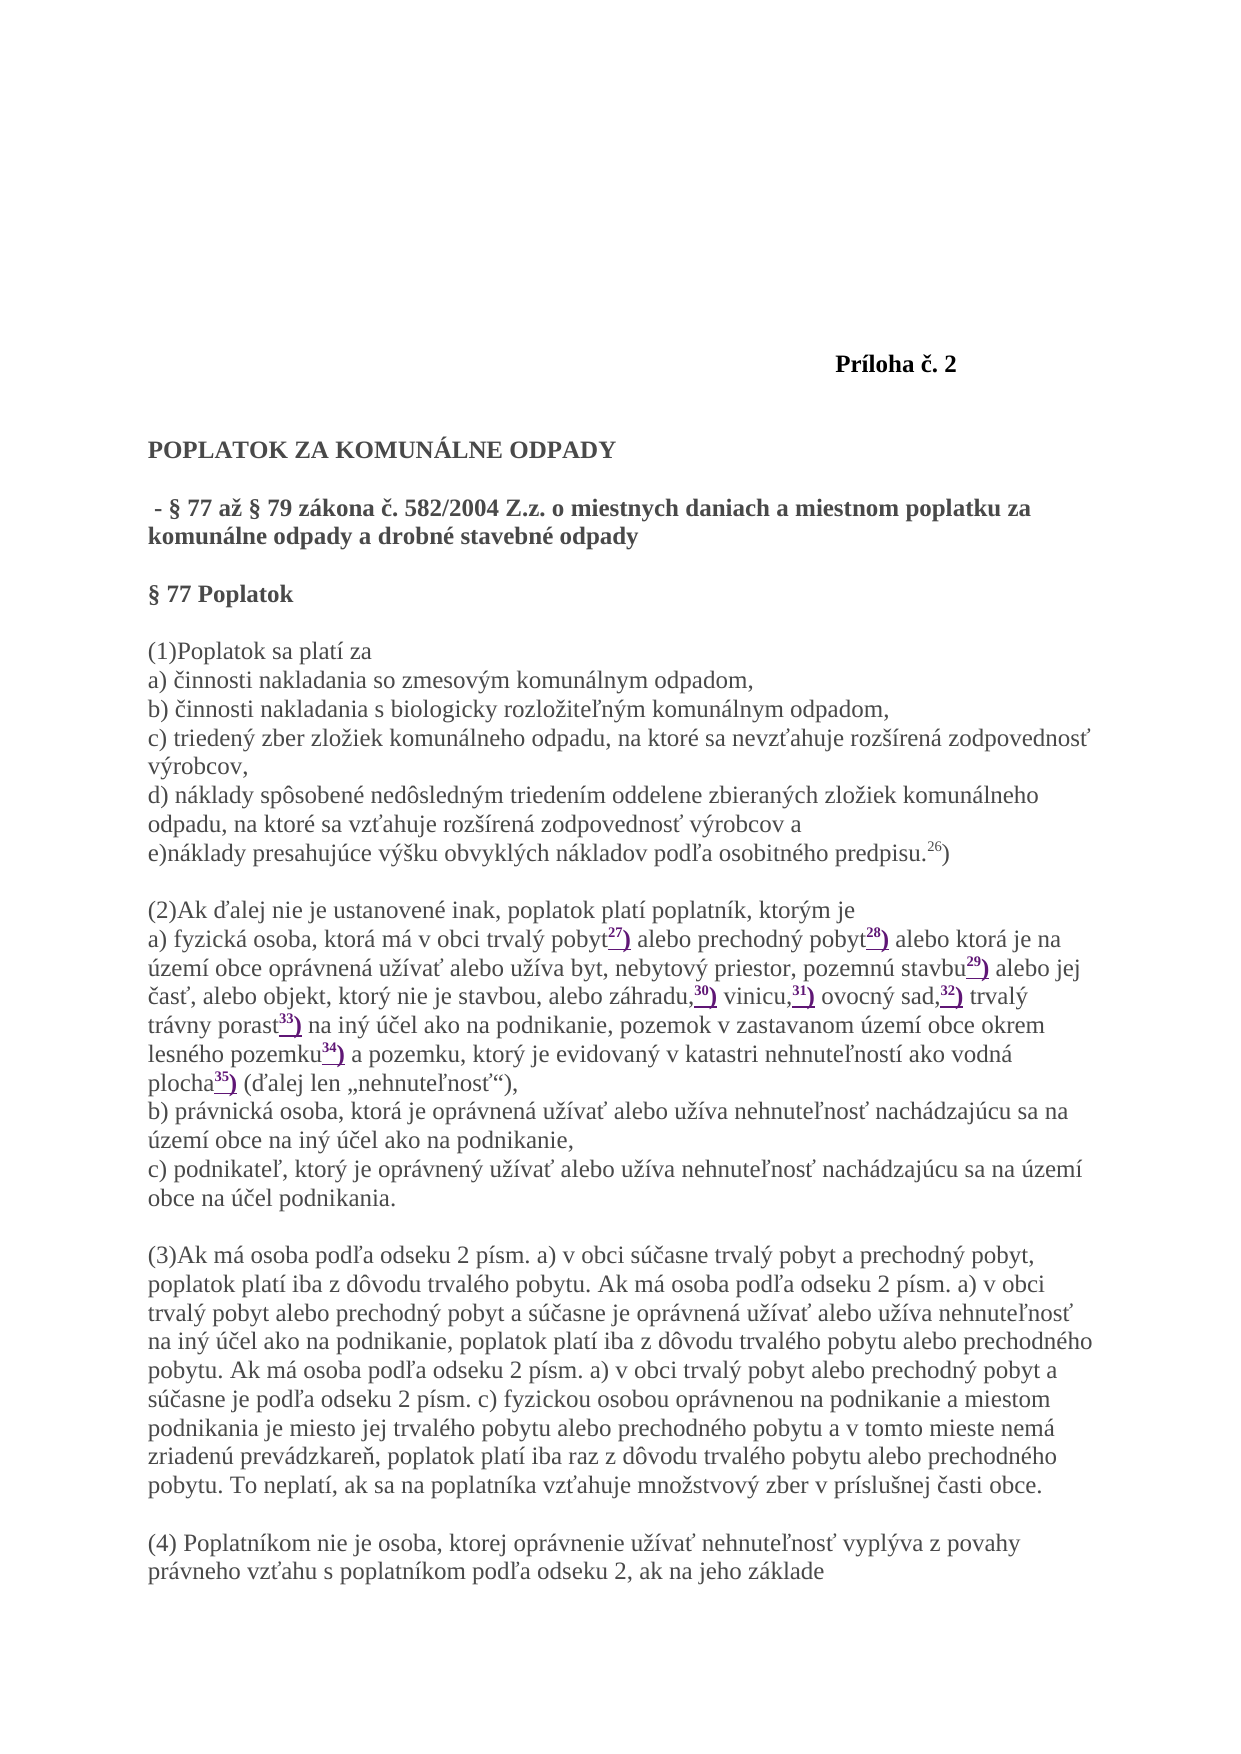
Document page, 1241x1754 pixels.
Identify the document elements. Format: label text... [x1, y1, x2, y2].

text c) podnikateľ, ktorý je oprávnený užívať alebo užíva nehnuteľnosť nachádzajúcu sa na území obce na účel podnikania. [148, 1154, 1093, 1211]
text (1)Poplatok sa platí za [148, 636, 1093, 665]
text b) činnosti nakladania s biologicky rozložiteľným komunálnym odpadom, [148, 694, 1093, 723]
text - § 77 až § 79 zákona č. 582/2004 Z.z. o miestnych daniach a miestnom poplatku za komunálne odpady a drobné stavebné odpady [148, 493, 1093, 550]
text (2)Ak ďalej nie je ustanovené inak, poplatok platí poplatník, ktorým je [148, 895, 1093, 924]
text § 77 Poplatok [148, 579, 1093, 608]
text POPLATOK ZA KOMUNÁLNE ODPADY [148, 435, 1093, 464]
text c) triedený zber zložiek komunálneho odpadu, na ktoré sa nevzťahuje rozšírená zodpovednosť výrobcov, [148, 723, 1093, 780]
text Príloha č. 2 [148, 349, 1093, 378]
text b) právnická osoba, ktorá je oprávnená užívať alebo užíva nehnuteľnosť nachádzajúcu sa na území obce na iný účel ako na podnikanie, [148, 1096, 1093, 1154]
text (4) Poplatníkom nie je osoba, ktorej oprávnenie užívať nehnuteľnosť vyplýva z povahy právneho vzťahu s poplatníkom podľa odseku 2, ak na jeho základe [148, 1528, 1093, 1585]
text a) fyzická osoba, ktorá má v obci trvalý pobyt27) alebo prechodný pobyt28) alebo ktorá je na území obce oprávnená užívať alebo užíva byt, nebytový priestor, pozemnú stavbu29) alebo jej časť, alebo objekt, ktorý nie je stavbou, alebo záhradu,30) vinicu,31) ovocný sad,32) trvalý trávny porast33) na iný účel ako na podnikanie, pozemok v zastavanom území obce okrem lesného pozemku34) a pozemku, ktorý je evidovaný v katastri nehnuteľností ako vodná plocha35) (ďalej len „nehnuteľnosť“), [148, 924, 1093, 1096]
text (3)Ak má osoba podľa odseku 2 písm. a) v obci súčasne trvalý pobyt a prechodný pobyt, poplatok platí iba z dôvodu trvalého pobytu. Ak má osoba podľa odseku 2 písm. a) v obci trvalý pobyt alebo prechodný pobyt a súčasne je oprávnená užívať alebo užíva nehnuteľnosť na iný účel ako na podnikanie, poplatok platí iba z dôvodu trvalého pobytu alebo prechodného pobytu. Ak má osoba podľa odseku 2 písm. a) v obci trvalý pobyt alebo prechodný pobyt a súčasne je podľa odseku 2 písm. c) fyzickou osobou oprávnenou na podnikanie a miestom podnikania je miesto jej trvalého pobytu alebo prechodného pobytu a v tomto mieste nemá zriadenú prevádzkareň, poplatok platí iba raz z dôvodu trvalého pobytu alebo prechodného pobytu. To neplatí, ak sa na poplatníka vzťahuje množstvový zber v príslušnej časti obce. [148, 1240, 1093, 1499]
text e)náklady presahujúce výšku obvyklých nákladov podľa osobitného predpisu.26) [148, 838, 1093, 866]
text d) náklady spôsobené nedôsledným triedením oddelene zbieraných zložiek komunálneho odpadu, na ktoré sa vzťahuje rozšírená zodpovednosť výrobcov a [148, 780, 1093, 838]
text a) činnosti nakladania so zmesovým komunálnym odpadom, [148, 665, 1093, 694]
